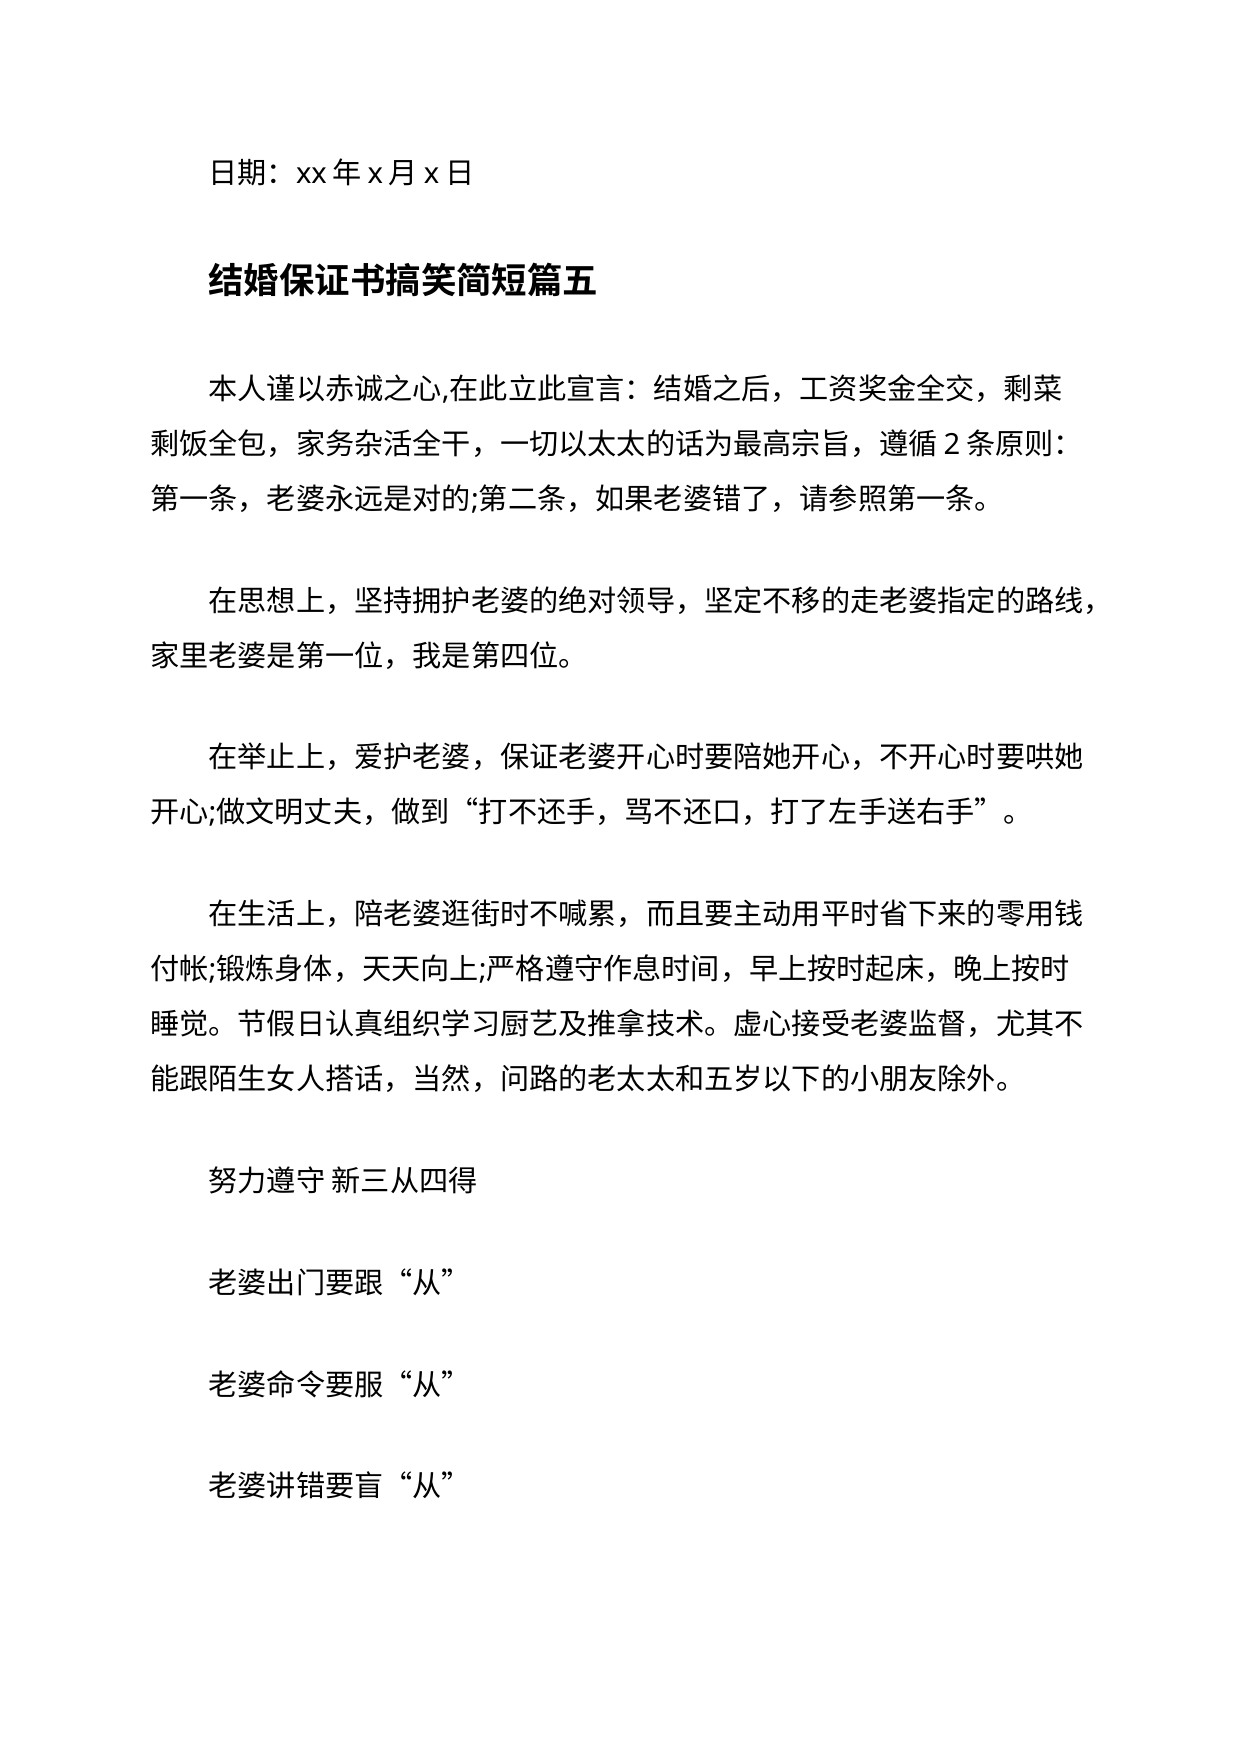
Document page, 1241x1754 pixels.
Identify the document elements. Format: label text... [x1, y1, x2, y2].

text 老婆讲错要盲“从” [150, 1463, 1090, 1505]
text 日期：xx年x月x日 [150, 150, 1090, 192]
text 在举止上，爱护老婆，保证老婆开心时要陪她开心，不开心时要哄她开心;做文明丈夫，做到“打不还手，骂不还口，打了左手送右手”。 [150, 734, 1090, 831]
text 本人谨以赤诚之心,在此立此宣言：结婚之后，工资奖金全交，剩菜剩饭全包，家务杂活全干，一切以太太的话为最高宗旨，遵循2条原则：第一条，老婆永远是对的;第二条，如果老婆错了，请参照第一条。 [150, 365, 1090, 518]
text 老婆命令要服“从” [150, 1361, 1090, 1403]
text 老婆出门要跟“从” [150, 1259, 1090, 1302]
text 在思想上，坚持拥护老婆的绝对领导，坚定不移的走老婆指定的路线，家里老婆是第一位，我是第四位。 [150, 577, 1090, 674]
text 在生活上，陪老婆逛街时不喊累，而且要主动用平时省下来的零用钱付帐;锻炼身体，天天向上;严格遵守作息时间，早上按时起床，晚上按时睡觉。节假日认真组织学习厨艺及推拿技术。虚心接受老婆监督，尤其不能跟陌生女人搭话，当然，问路的老太太和五岁以下的小朋友除外。 [150, 891, 1090, 1098]
text 努力遵守 新三从四得 [150, 1157, 1090, 1200]
text 结婚保证书搞笑简短篇五 [150, 252, 1090, 303]
